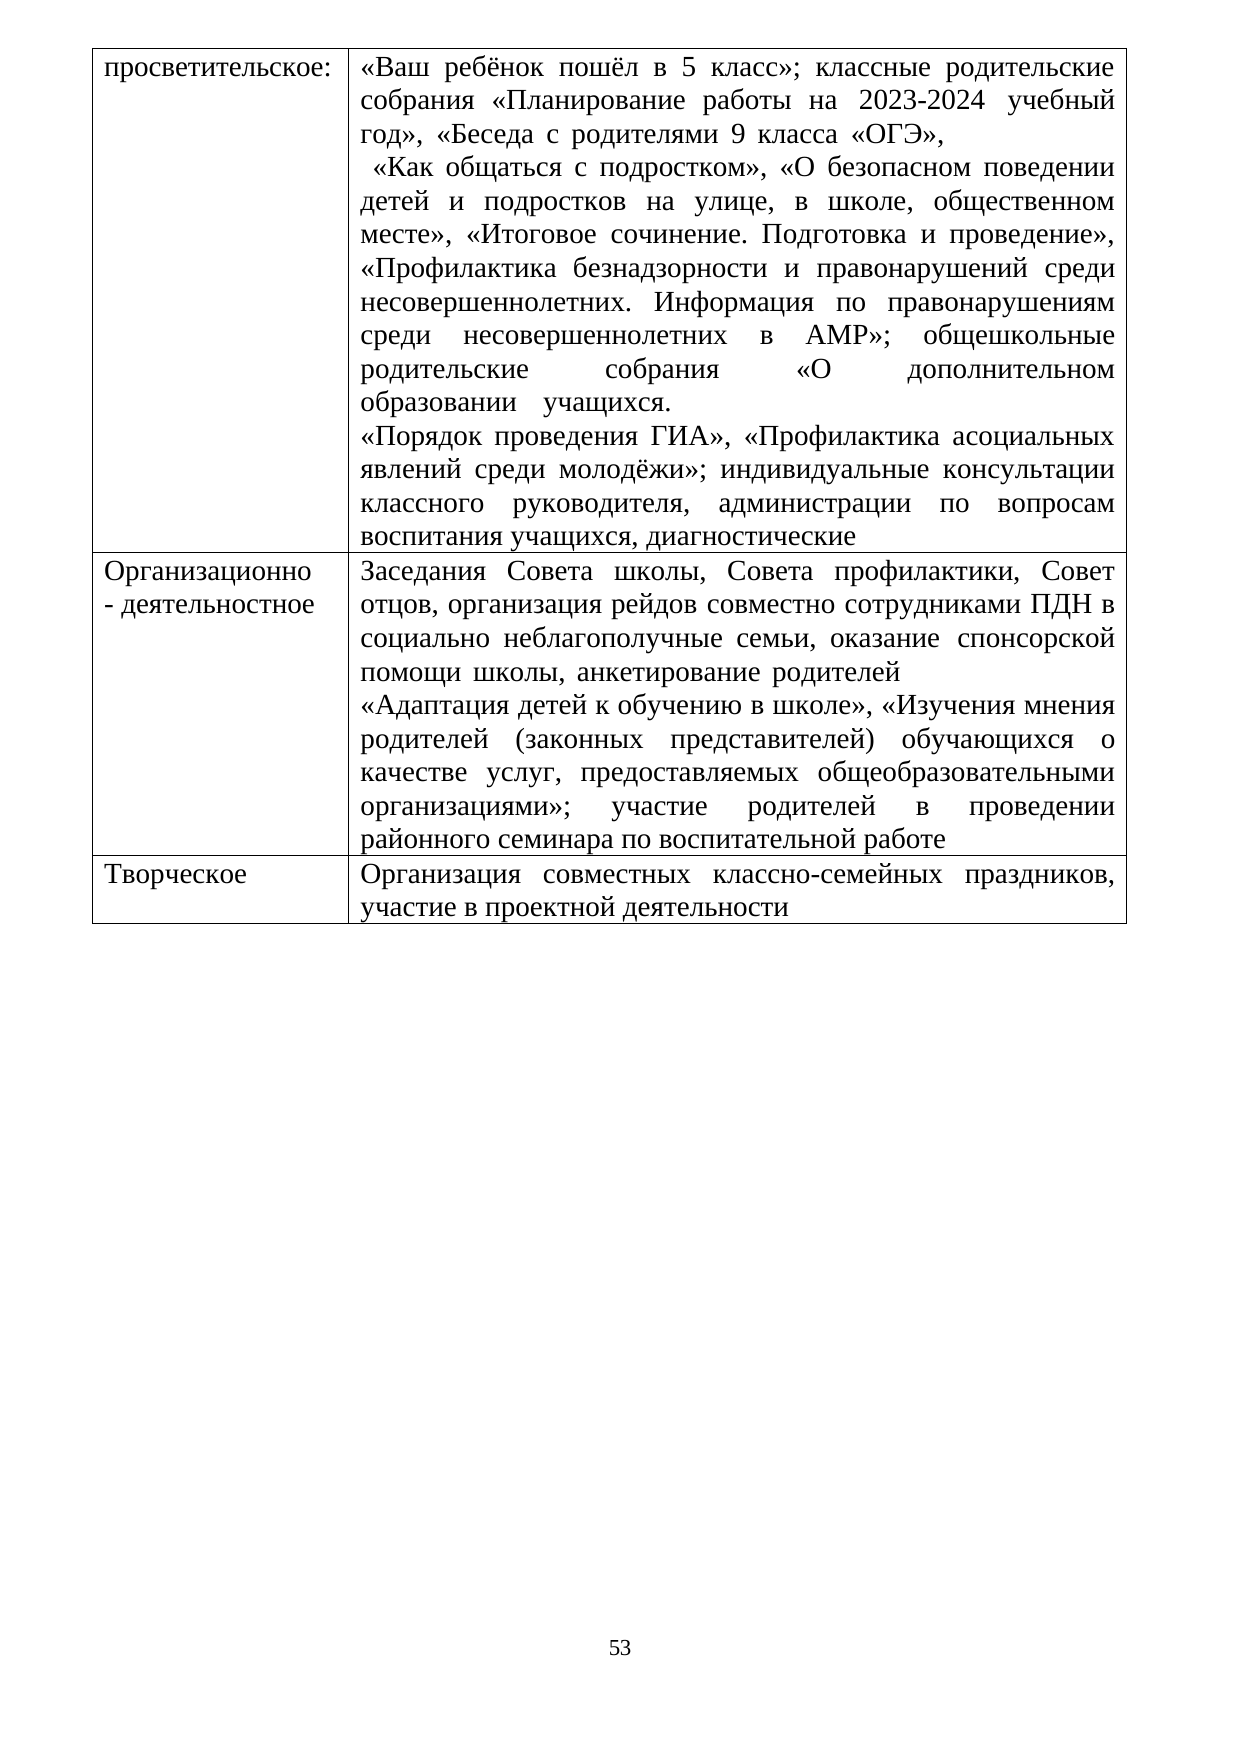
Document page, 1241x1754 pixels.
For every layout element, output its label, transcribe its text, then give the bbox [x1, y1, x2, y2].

table_cell Организация совместных классно-семейных праздников, участие в проектной деятельности [349, 856, 1126, 923]
table_cell Заседания Совета школы, Совета профилактики, Совет отцов, организация рейдов совместно сотрудниками ПДН в социально неблагополучные семьи, оказание спонсорской помощи школы, анкетирование родителей «Адаптация детей к обучению в школе», «Изучения мнения родителей (законных представителей) обучающихся о качестве услуг, предоставляемых общеобразовательными организациями»; участие родителей в проведении районного семинара по воспитательной работе [349, 553, 1126, 855]
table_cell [93, 49, 348, 552]
table_cell Творческое [93, 856, 348, 923]
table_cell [349, 49, 1126, 552]
table_cell Организационно - деятельностное [93, 553, 348, 855]
